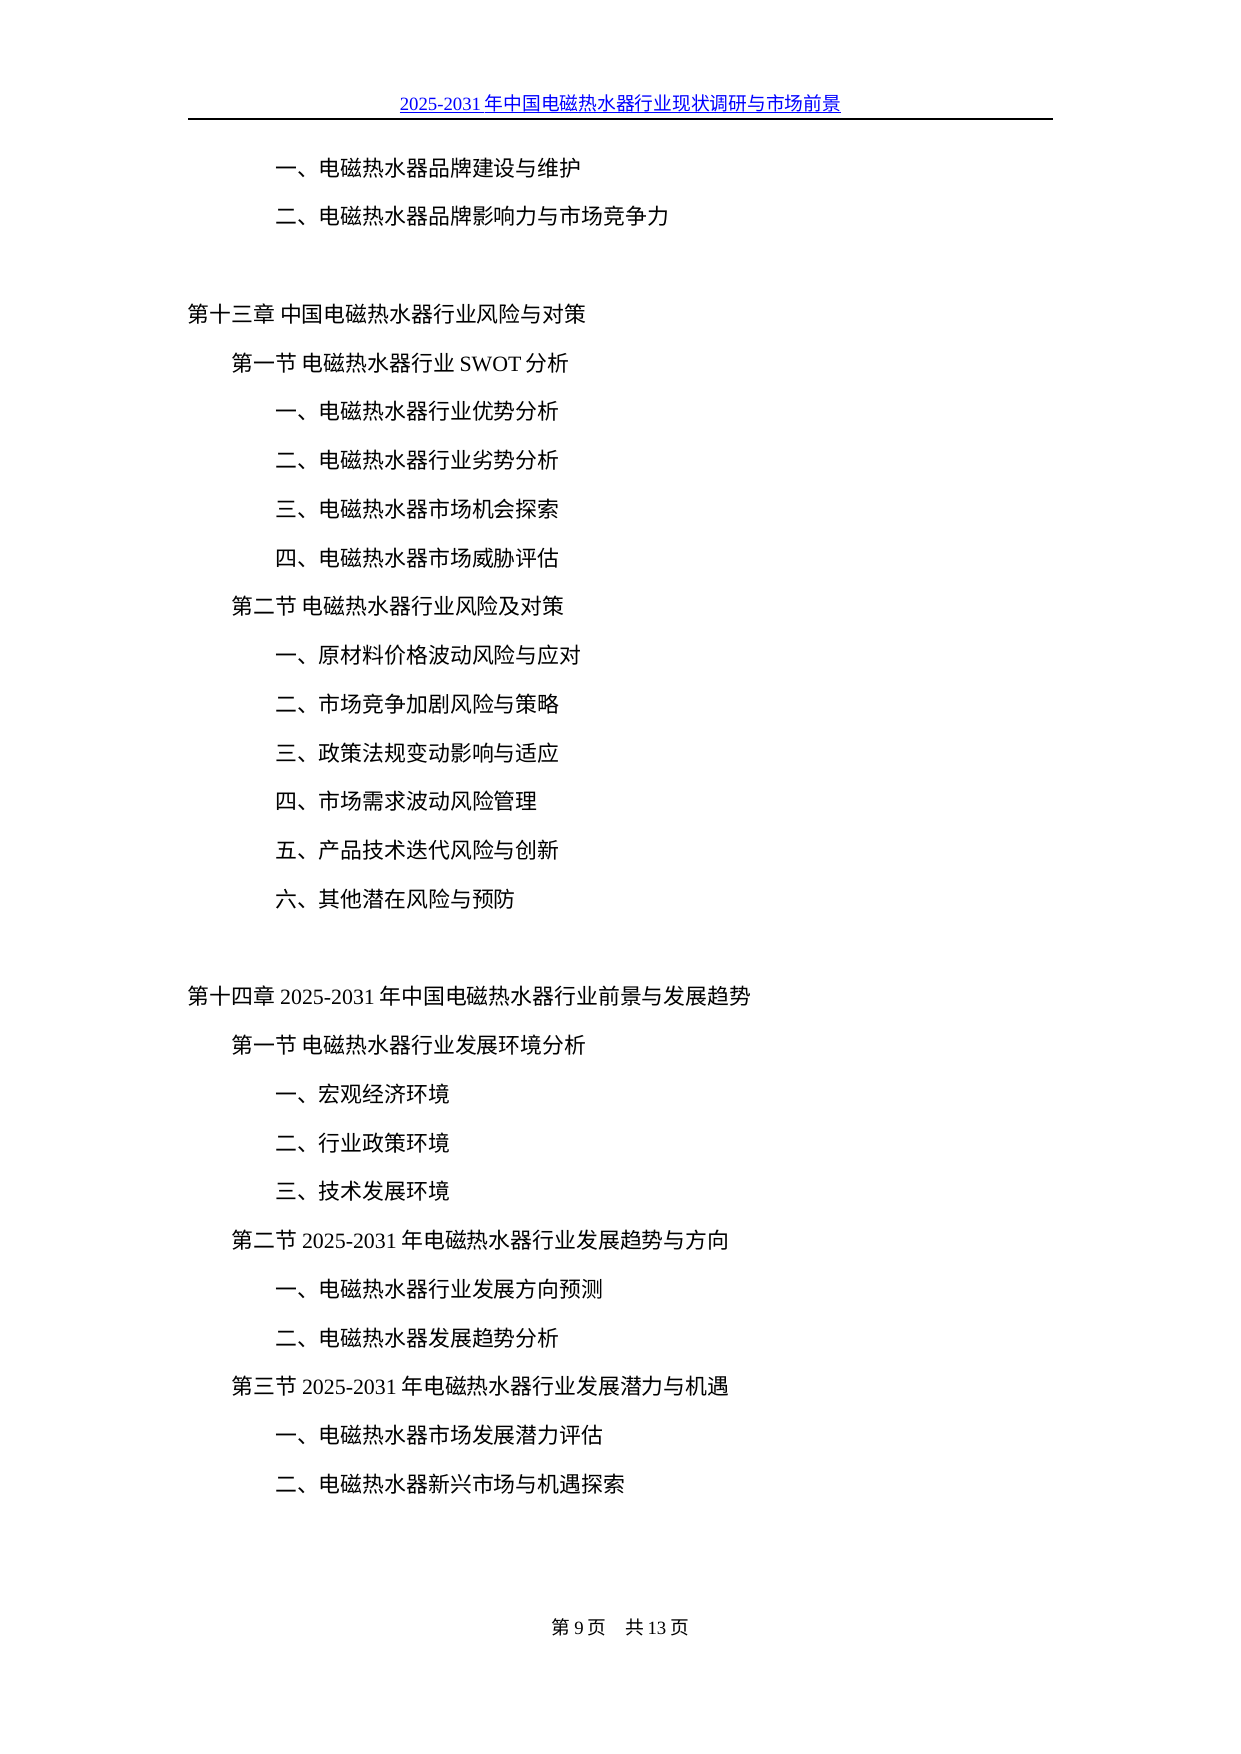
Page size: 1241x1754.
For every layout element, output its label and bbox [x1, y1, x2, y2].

text [187, 150, 1053, 1499]
